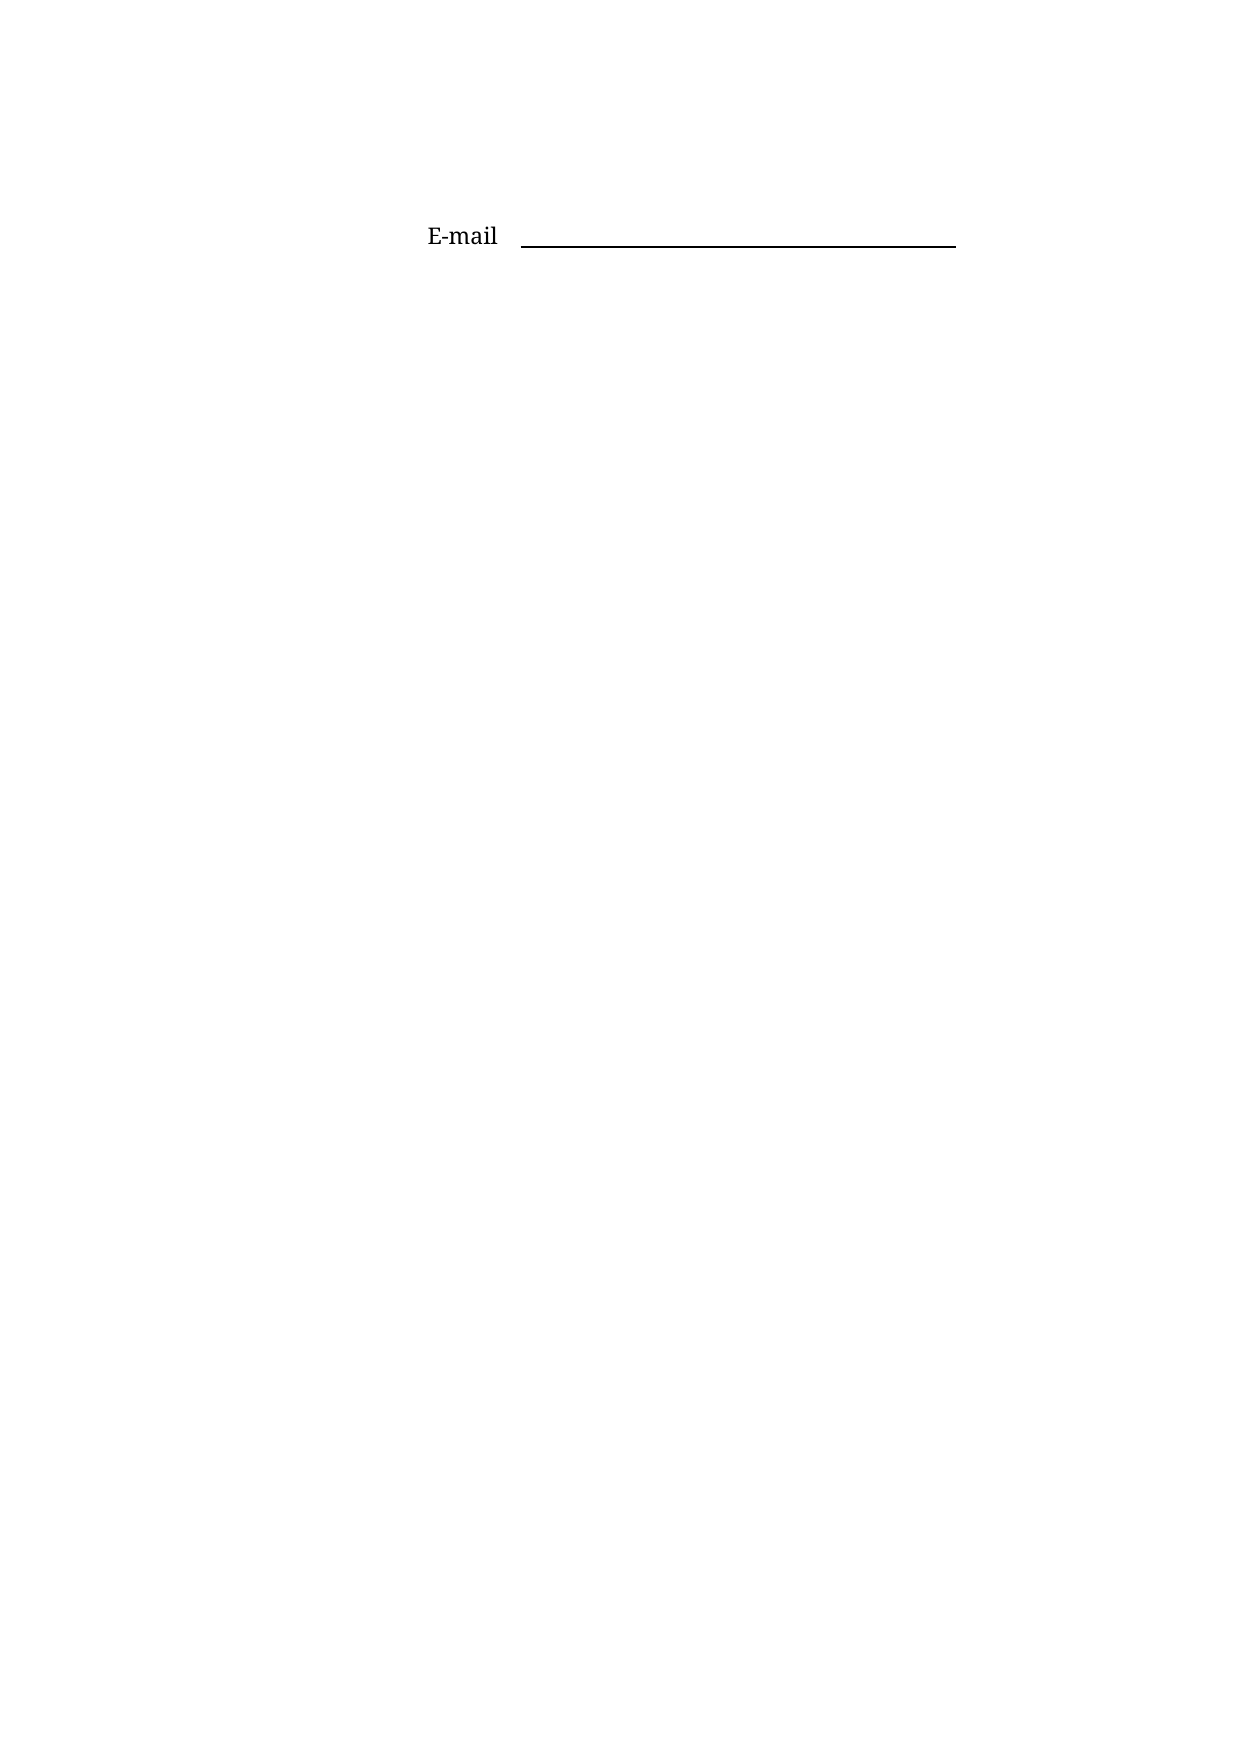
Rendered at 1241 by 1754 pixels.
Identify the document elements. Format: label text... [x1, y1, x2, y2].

text E-mail [221, 217, 1063, 254]
